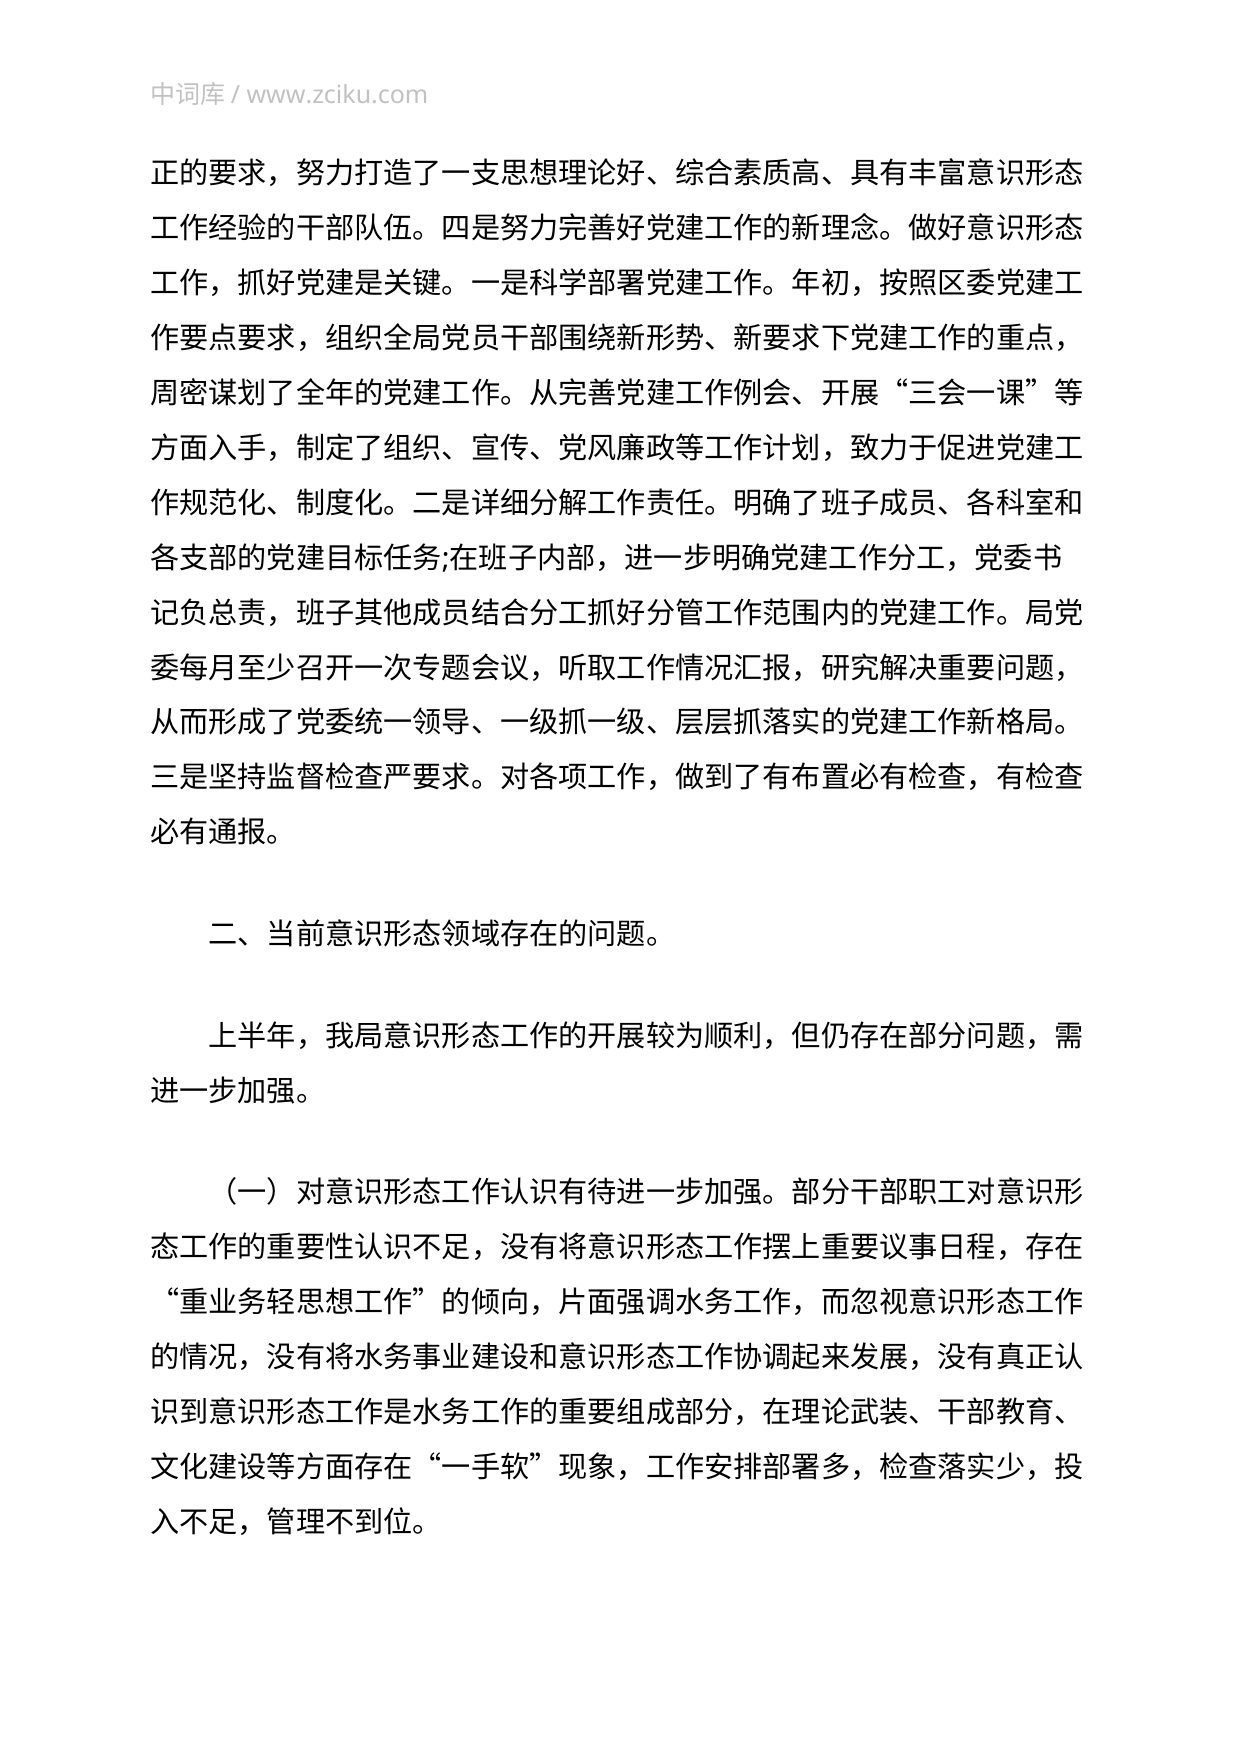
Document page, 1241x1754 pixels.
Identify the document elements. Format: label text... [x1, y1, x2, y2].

text 上半年，我局意识形态工作的开展较为顺利，但仍存在部分问题，需进一步加强。 [150, 1012, 1090, 1109]
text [150, 150, 1090, 851]
text 二、当前意识形态领域存在的问题。 [150, 911, 1090, 953]
text （一）对意识形态工作认识有待进一步加强。部分干部职工对意识形态工作的重要性认识不足，没有将意识形态工作摆上重要议事日程，存在“重业务轻思想工作”的倾向，片面强调水务工作，而忽视意识形态工作的情况，没有将水务事业建设和意识形态工作协调起来发展，没有真正认识到意识形态工作是水务工作的重要组成部分，在理论武装、干部教育、文化建设等方面存在“一手软”现象，工作安排部署多，检查落实少，投入不足，管理不到位。 [150, 1169, 1090, 1541]
